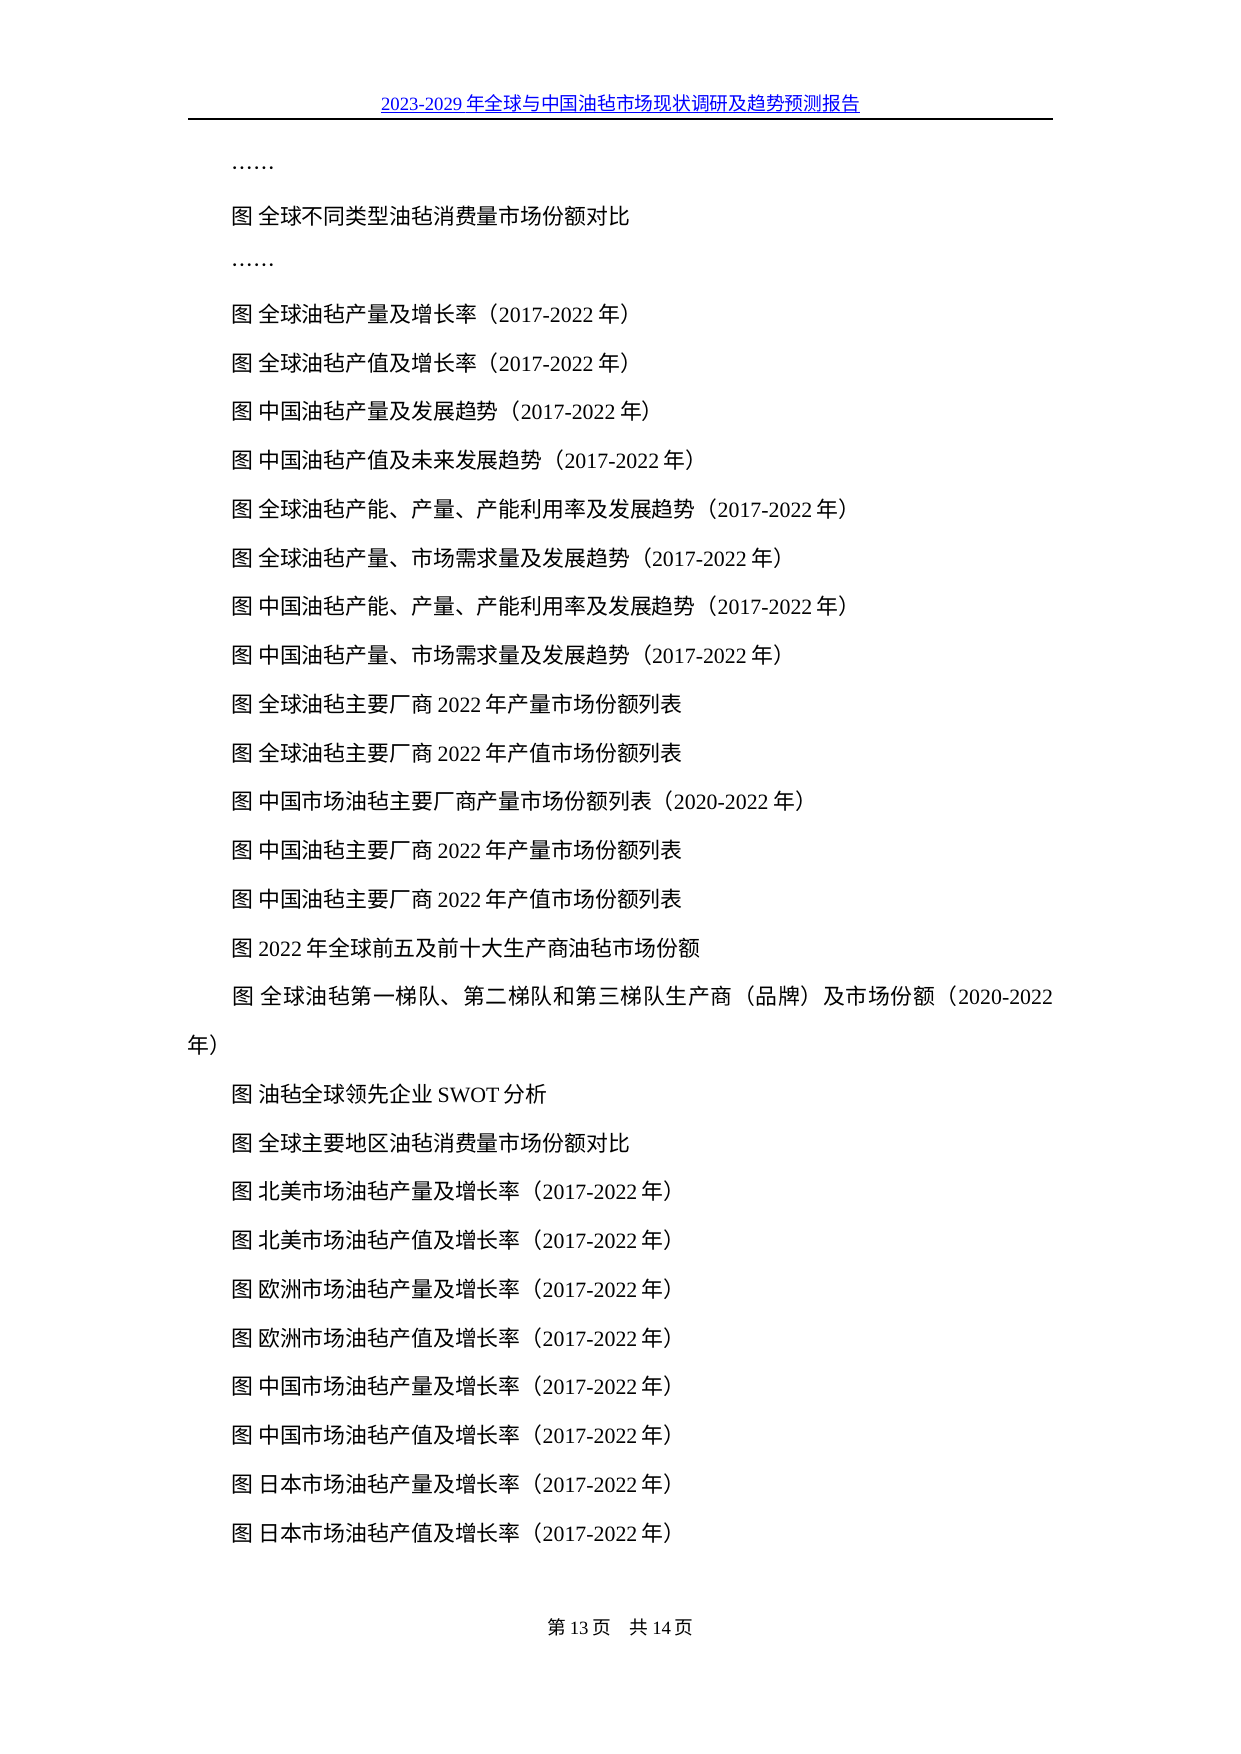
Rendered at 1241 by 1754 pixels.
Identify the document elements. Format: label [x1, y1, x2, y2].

text [187, 150, 1053, 1548]
